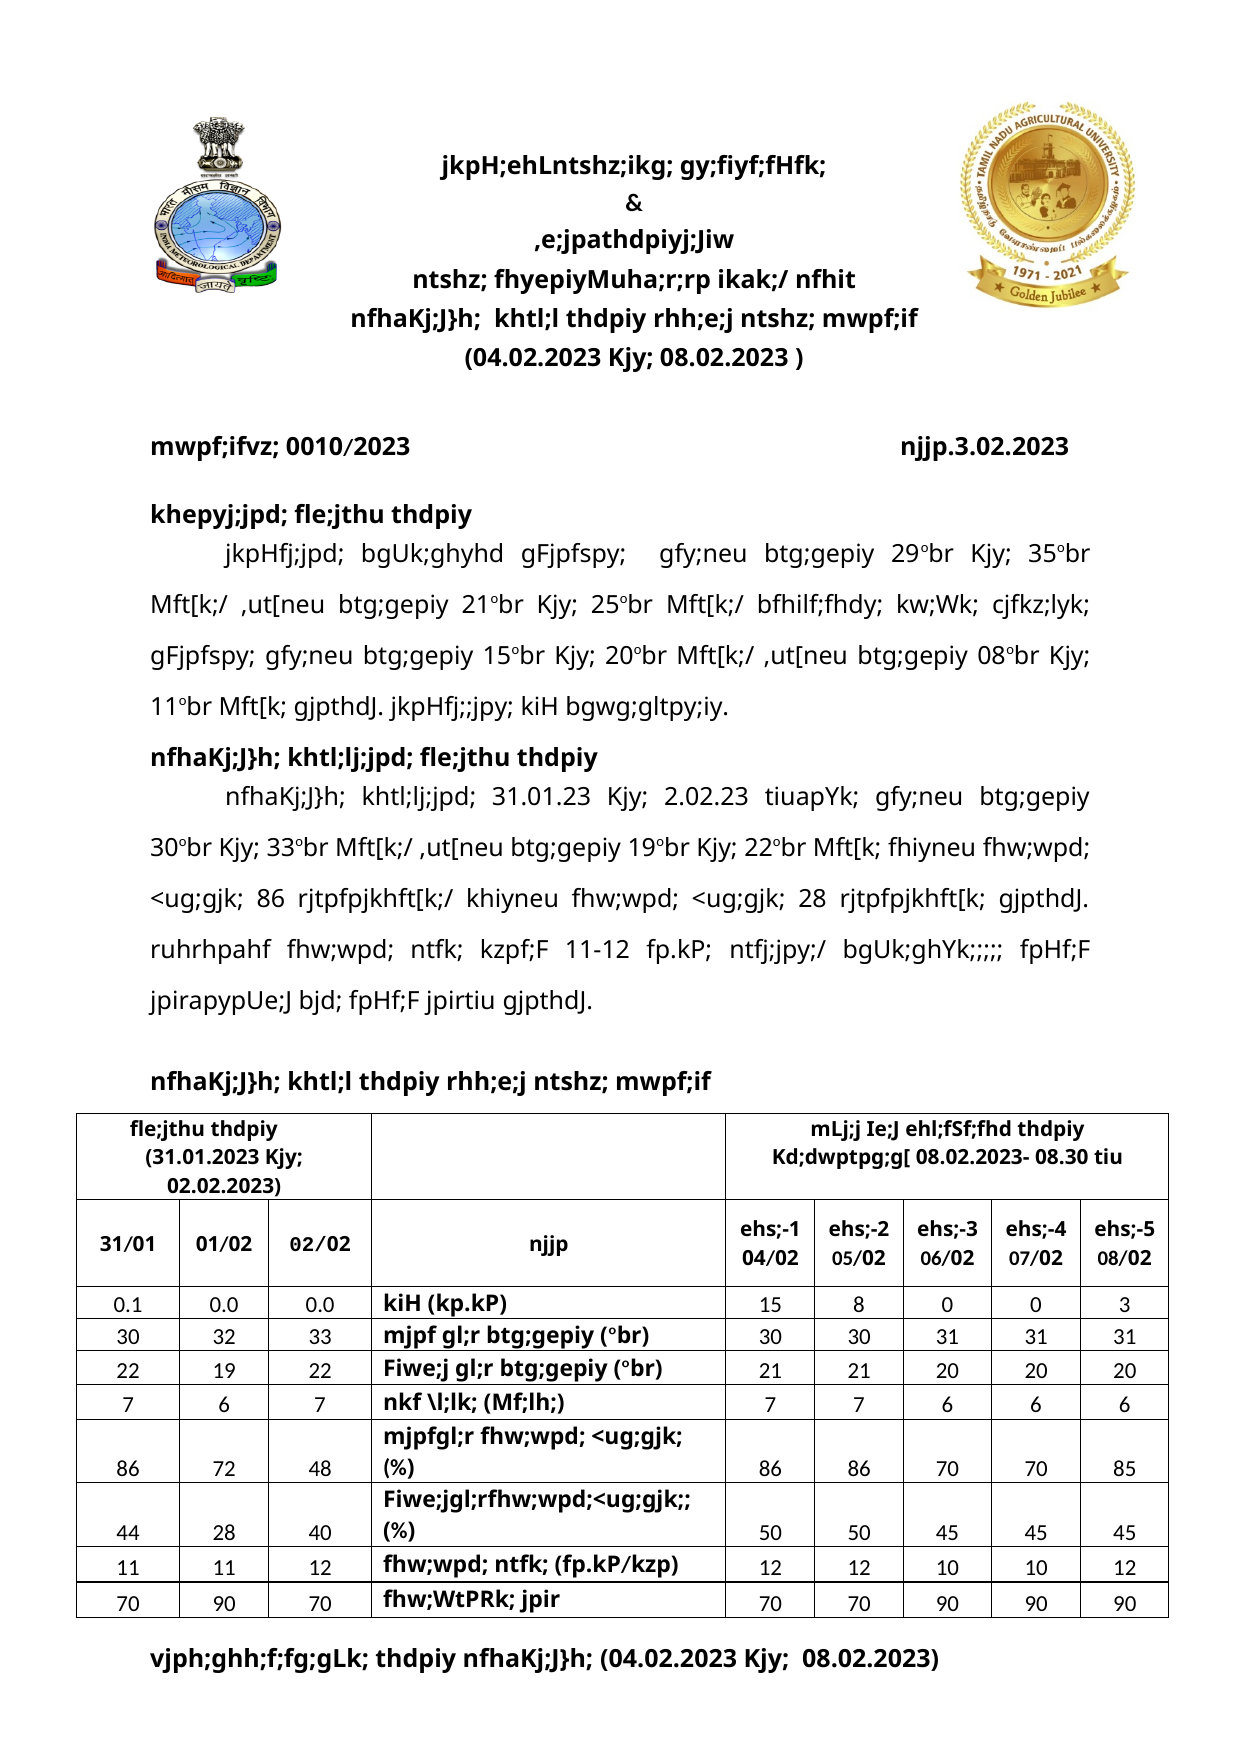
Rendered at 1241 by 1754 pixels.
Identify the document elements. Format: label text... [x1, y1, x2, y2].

table_cell 20 [1081, 1351, 1168, 1384]
table_cell 12 [1081, 1547, 1168, 1581]
table_header [372, 1114, 725, 1199]
table_cell 45 [1081, 1483, 1168, 1546]
picture [150, 116, 285, 293]
table_cell 33 [269, 1319, 371, 1350]
table_cell 45 [992, 1483, 1080, 1546]
picture [958, 92, 1137, 312]
table_cell 22 [269, 1351, 371, 1384]
table_cell 30 [726, 1319, 814, 1350]
table_cell 30 [815, 1319, 903, 1350]
table_cell 44 [77, 1483, 179, 1546]
table_cell 11 [180, 1547, 268, 1581]
table_cell mjpfgl;r fhw;wpd; <ug;gjk; (%) [372, 1420, 725, 1482]
table_cell 20 [904, 1351, 991, 1384]
table_cell 32 [180, 1319, 268, 1350]
table_cell 48 [269, 1420, 371, 1482]
table_cell Fiwe;jgl;rfhw;wpd;<ug;gjk;; (%) [372, 1483, 725, 1546]
table_cell ehs;-1 04/02 [726, 1200, 814, 1286]
table_cell 72 [180, 1420, 268, 1482]
text mwpf;ifvz; 0010/2023 njjp.3.02.2023 [150, 429, 1090, 463]
table_cell 85 [1081, 1420, 1168, 1482]
table_cell 7 [77, 1385, 179, 1419]
table_cell 3 [1081, 1287, 1168, 1318]
table_cell 8 [815, 1287, 903, 1318]
table_cell ehs;-4 07/02 [992, 1200, 1080, 1286]
table_cell 10 [992, 1547, 1080, 1581]
text nfhaKj;J}h; khtl;lj;jpd; fle;jthu thdpiy [150, 740, 1090, 774]
table_cell 0 [992, 1287, 1080, 1318]
table_cell fhw;wpd; ntfk; (fp.kP/kzp) [372, 1547, 725, 1581]
table_cell 31 [904, 1319, 991, 1350]
table_cell 90 [904, 1583, 991, 1617]
table_cell Fiwe;j gl;r btg;gepiy (°br) [372, 1351, 725, 1384]
table_cell 28 [180, 1483, 268, 1546]
table_cell 6 [904, 1385, 991, 1419]
text jkpHfj;jpd; bgUk;ghyhd gFjpfspy; gfy;neu btg;gepiy 29obr Kjy; 35obr Mft[k;/ ,ut[neu btg;gepiy 21obr Kjy; 25obr Mft[k;/ bfhilf;fhdy; kw;Wk; cjfkz;lyk; gFjpfspy; gfy;neu btg;gepiy 15obr Kjy; 20obr Mft[k;/ ,ut[neu btg;gepiy 08obr Kjy; 11obr Mft[k; gjpthdJ. jkpHfj;;jpy; kiH bgwg;gltpy;iy. [150, 536, 1090, 723]
table_cell 90 [992, 1583, 1080, 1617]
table_cell 22 [77, 1351, 179, 1384]
table_cell 45 [904, 1483, 991, 1546]
table_cell 0.0 [269, 1287, 371, 1318]
table_cell ehs;-2 05/02 [815, 1200, 903, 1286]
table_cell ehs;-5 08/02 [1081, 1200, 1168, 1286]
text nfhaKj;J}h; khtl;lj;jpd; 31.01.23 Kjy; 2.02.23 tiuapYk; gfy;neu btg;gepiy 30obr Kjy; 33obr Mft[k;/ ,ut[neu btg;gepiy 19obr Kjy; 22obr Mft[k; fhiyneu fhw;wpd; <ug;gjk; 86 rjtpfpjkhft[k;/ khiyneu fhw;wpd; <ug;gjk; 28 rjtpfpjkhft[k; gjpthdJ. ruhrhpahf fhw;wpd; ntfk; kzpf;F 11-12 fp.kP; ntfj;jpy;/ bgUk;ghYk;;;;; fpHf;F jpirapypUe;J bjd; fpHf;F jpirtiu gjpthdJ. [150, 779, 1090, 1017]
table_header jkpH;ehLntshz;ikg; gy;fiyf;fHfk; & ,e;jpathdpiyj;Jiw ntshz; fhyepiyMuha;r;rp ikak;/ nfhit nfhaKj;J}h; khtl;l thdpiy rhh;e;j ntshz; mwpf;if (04.02.2023 Kjy; 08.02.2023 ) [321, 31, 947, 378]
table_cell 19 [180, 1351, 268, 1384]
table_cell 6 [180, 1385, 268, 1419]
table_cell 40 [269, 1483, 371, 1546]
table_cell 70 [269, 1583, 371, 1617]
table_cell 6 [992, 1385, 1080, 1419]
table_cell 70 [992, 1420, 1080, 1482]
table_cell 70 [726, 1583, 814, 1617]
table_cell 31/01 [77, 1200, 179, 1286]
table_cell 12 [815, 1547, 903, 1581]
table_cell 0.0 [180, 1287, 268, 1318]
table_cell fhw;WtPRk; jpir [372, 1583, 725, 1617]
table_cell 31 [992, 1319, 1080, 1350]
table_cell 50 [815, 1483, 903, 1546]
table_cell 70 [904, 1420, 991, 1482]
table_cell 70 [815, 1583, 903, 1617]
table_cell 86 [726, 1420, 814, 1482]
table_cell ehs;-3 06/02 [904, 1200, 991, 1286]
table_cell 21 [815, 1351, 903, 1384]
table_cell 90 [180, 1583, 268, 1617]
table_cell 02/02 [269, 1200, 371, 1286]
table_header mLj;j Ie;J ehl;fSf;fhd thdpiy Kd;dwptpg;g[ 08.02.2023- 08.30 tiu [726, 1114, 1168, 1199]
table_cell 7 [815, 1385, 903, 1419]
table_cell 50 [726, 1483, 814, 1546]
table_cell 0.1 [77, 1287, 179, 1318]
table_cell kiH (kp.kP) [372, 1287, 725, 1318]
table_header [139, 31, 321, 378]
table_cell 86 [815, 1420, 903, 1482]
table_cell 12 [269, 1547, 371, 1581]
table_cell 86 [77, 1420, 179, 1482]
table_cell 30 [77, 1319, 179, 1350]
table_cell 01/02 [180, 1200, 268, 1286]
table_cell 0 [904, 1287, 991, 1318]
table_cell mjpf gl;r btg;gepiy (°br) [372, 1319, 725, 1350]
text vjph;ghh;f;fg;gLk; thdpiy nfhaKj;J}h; (04.02.2023 Kjy; 08.02.2023) [150, 1641, 1090, 1675]
table_cell 12 [726, 1547, 814, 1581]
table_cell 7 [269, 1385, 371, 1419]
table_cell 7 [726, 1385, 814, 1419]
table_cell 31 [1081, 1319, 1168, 1350]
text nfhaKj;J}h; khtl;l thdpiy rhh;e;j ntshz; mwpf;if [150, 1064, 1090, 1098]
table_cell 15 [726, 1287, 814, 1318]
table_cell nkf \l;lk; (Mf;lh;) [372, 1385, 725, 1419]
table_cell 21 [726, 1351, 814, 1384]
table_cell 11 [77, 1547, 179, 1581]
table_cell 20 [992, 1351, 1080, 1384]
text khepyj;jpd; fle;jthu thdpiy [150, 496, 1090, 530]
table_header [948, 31, 1148, 378]
table_cell njjp [372, 1200, 725, 1286]
table_header fle;jthu thdpiy (31.01.2023 Kjy; 02.02.2023) [77, 1114, 371, 1199]
table_cell 70 [77, 1583, 179, 1617]
table_cell 10 [904, 1547, 991, 1581]
table_cell 6 [1081, 1385, 1168, 1419]
table_cell 90 [1081, 1583, 1168, 1617]
